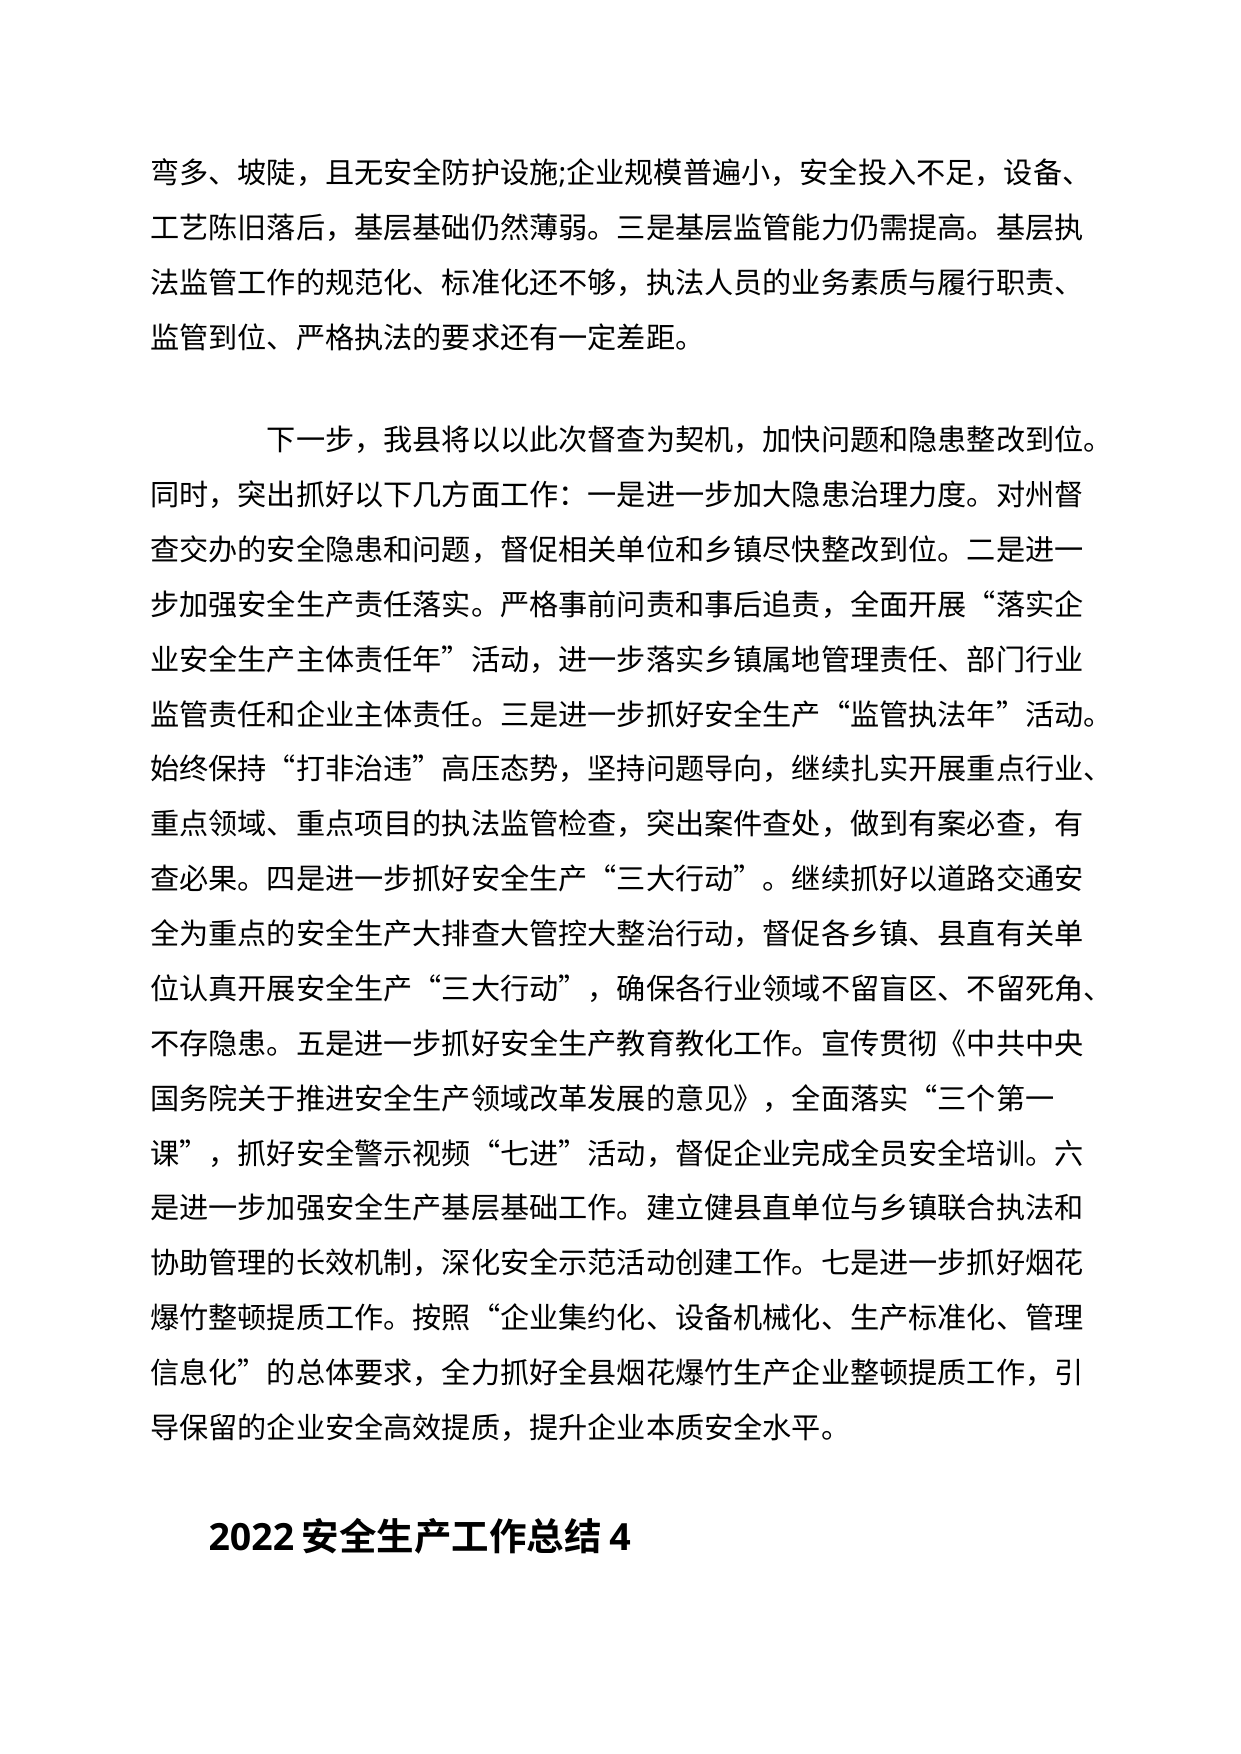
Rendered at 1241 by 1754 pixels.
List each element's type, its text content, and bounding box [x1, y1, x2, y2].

text 下一步，我县将以以此次督查为契机，加快问题和隐患整改到位。同时，突出抓好以下几方面工作：一是进一步加大隐患治理力度。对州督查交办的安全隐患和问题，督促相关单位和乡镇尽快整改到位。二是进一步加强安全生产责任落实。严格事前问责和事后追责，全面开展“落实企业安全生产主体责任年”活动，进一步落实乡镇属地管理责任、部门行业监管责任和企业主体责任。三是进一步抓好安全生产“监管执法年”活动。始终保持“打非治违”高压态势，坚持问题导向，继续扎实开展重点行业、重点领域、重点项目的执法监管检查，突出案件查处，做到有案必查，有查必果。四是进一步抓好安全生产“三大行动”。继续抓好以道路交通安全为重点的安全生产大排查大管控大整治行动，督促各乡镇、县直有关单位认真开展安全生产“三大行动”，确保各行业领域不留盲区、不留死角、不存隐患。五是进一步抓好安全生产教育教化工作。宣传贯彻《中共中央国务院关于推进安全生产领域改革发展的意见》，全面落实“三个第一课”，抓好安全警示视频“七进”活动，督促企业完成全员安全培训。六是进一步加强安全生产基层基础工作。建立健县直单位与乡镇联合执法和协助管理的长效机制，深化安全示范活动创建工作。七是进一步抓好烟花爆竹整顿提质工作。按照“企业集约化、设备机械化、生产标准化、管理信息化”的总体要求，全力抓好全县烟花爆竹生产企业整顿提质工作，引导保留的企业安全高效提质，提升企业本质安全水平。 [150, 417, 1090, 1447]
text 2022安全生产工作总结4 [150, 1506, 1090, 1561]
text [150, 150, 1090, 357]
